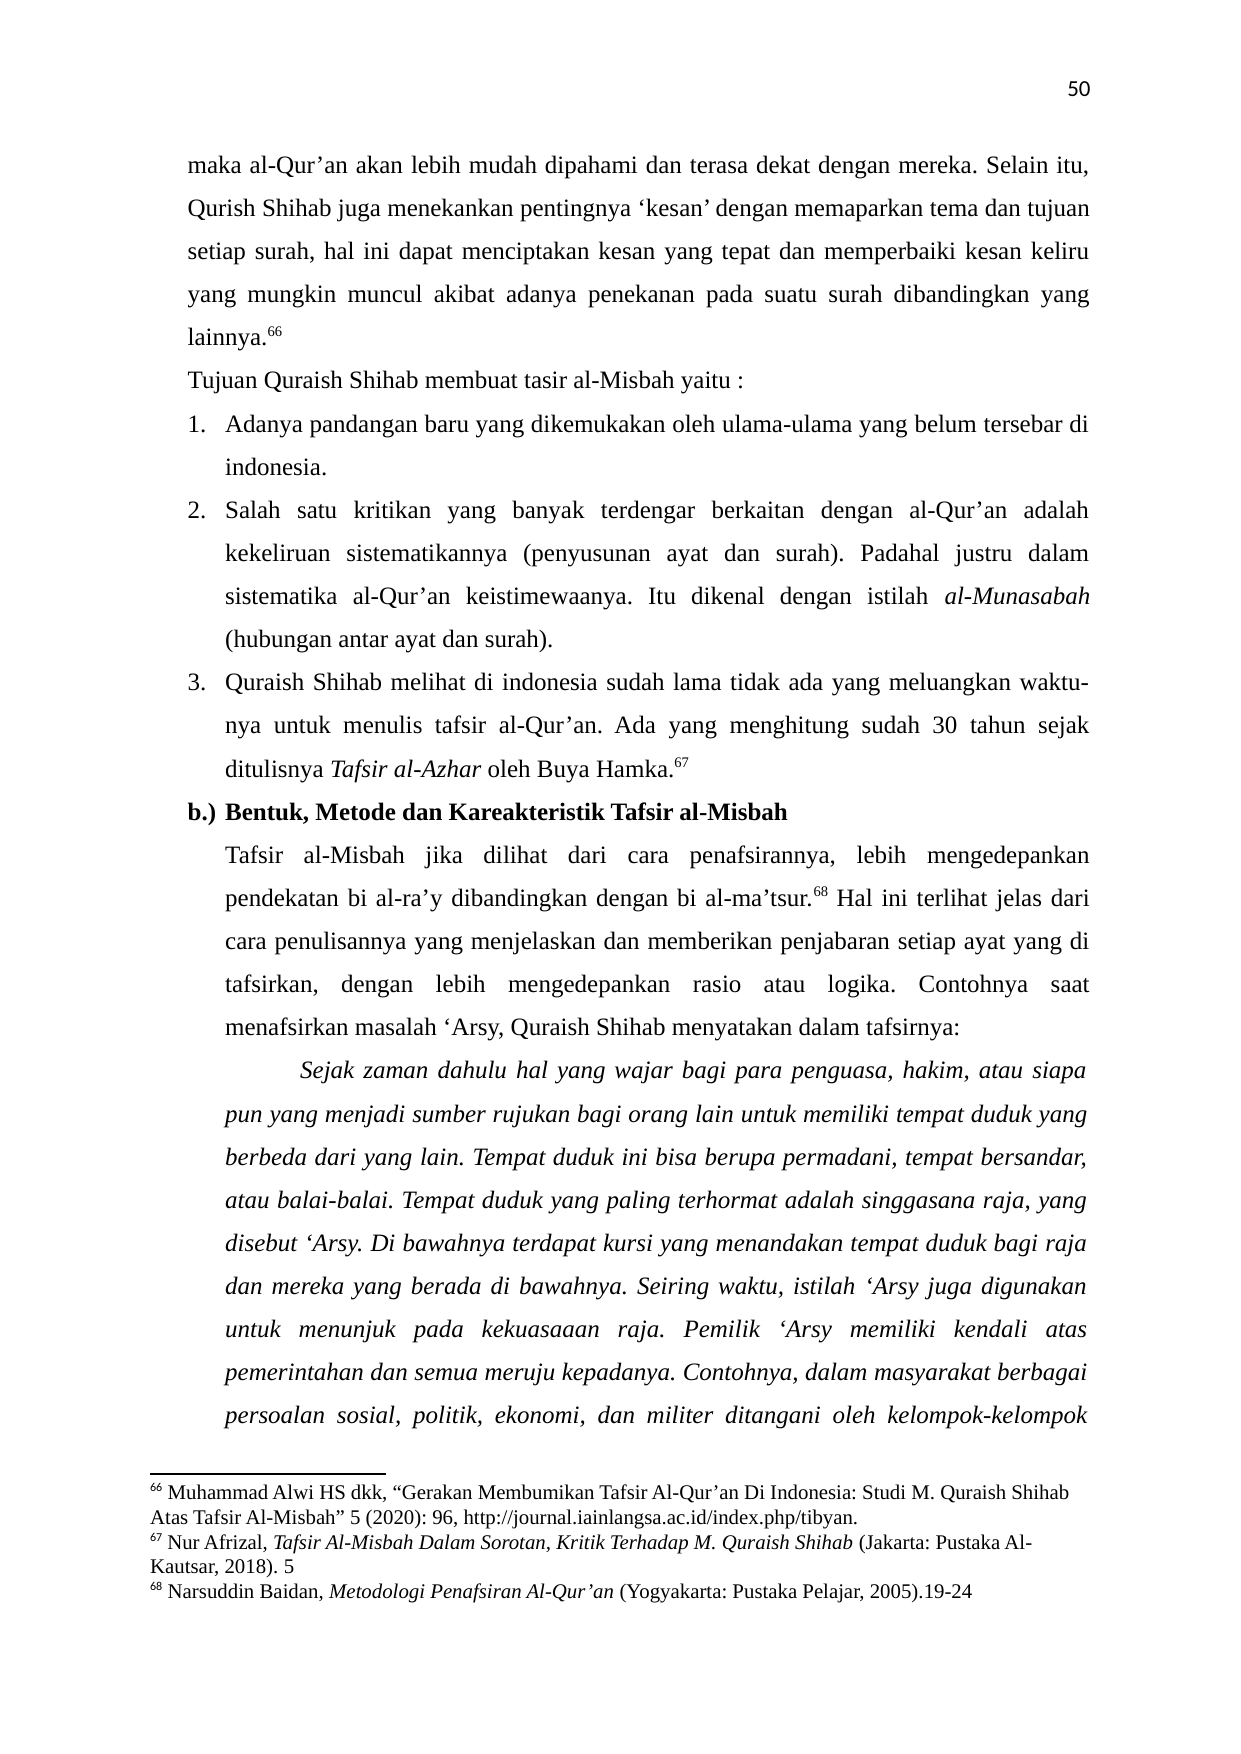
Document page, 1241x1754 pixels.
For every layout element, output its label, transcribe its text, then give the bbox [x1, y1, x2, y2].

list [225, 1056, 1090, 1429]
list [187, 150, 1090, 351]
list Tujuan Quraish Shihab membuat tasir al-Misbah yaitu : [150, 366, 1090, 394]
list Tafsir al-Misbah jika dilihat dari cara penafsirannya, lebih mengedepankan pendekatan bi al-ra’y dibandingkan dengan bi al-ma’tsur. Hal ini terlihat jelas dari cara penulisannya yang menjelaskan dan memberikan penjabaran setiap ayat yang di tafsirkan, dengan lebih mengedepankan rasio atau logika. Contohnya saat menafsirkan masalah ‘Arsy, Quraish Shihab menyatakan dalam tafsirnya: [225, 840, 1090, 1041]
list Salah satu kritikan yang banyak terdengar berkaitan dengan al-Qur’an adalah kekeliruan sistematikannya (penyusunan ayat dan surah). Padahal justru dalam sistematika al-Qur’an keistimewaanya. Itu dikenal dengan istilah al-Munasabah (hubungan antar ayat dan surah). [187, 495, 1090, 653]
list Bentuk, Metode dan Kareakteristik Tafsir al-Misbah [187, 797, 1090, 826]
list Quraish Shihab melihat di indonesia sudah lama tidak ada yang meluangkan waktu-nya untuk menulis tafsir al-Qur’an. Ada yang menghitung sudah 30 tahun sejak ditulisnya Tafsir al-Azhar oleh Buya Hamka. [187, 667, 1090, 782]
list Adanya pandangan baru yang dikemukakan oleh ulama-ulama yang belum tersebar di indonesia. [187, 409, 1090, 481]
